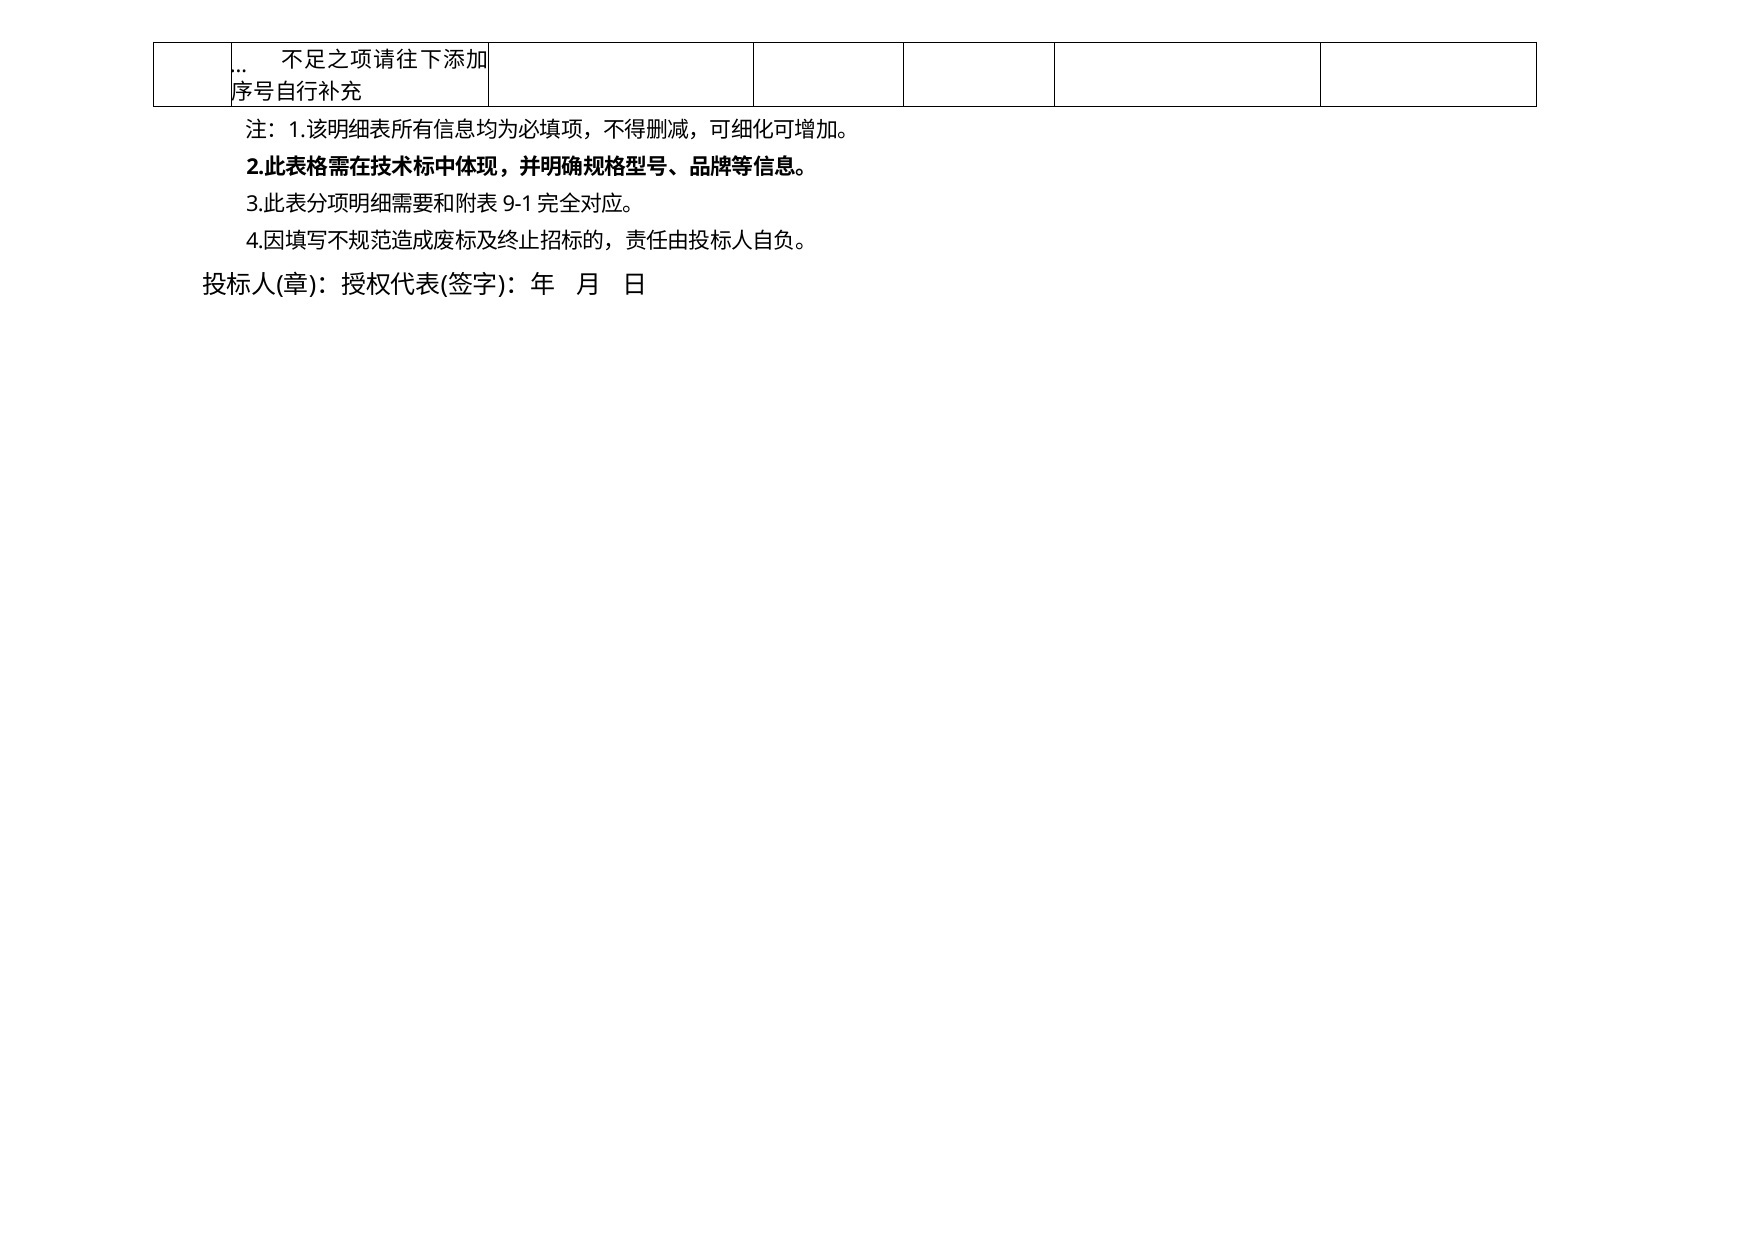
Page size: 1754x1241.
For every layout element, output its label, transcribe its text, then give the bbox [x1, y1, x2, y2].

table_cell [489, 43, 753, 106]
text 2.此表格需在技术标中体现，并明确规格型号、品牌等信息。 [198, 151, 1609, 180]
text 4.因填写不规范造成废标及终止招标的，责任由投标人自负。 [198, 225, 1609, 254]
text 注：1.该明细表所有信息均为必填项，不得删减，可细化可增加。 [198, 114, 1609, 143]
table_cell … [154, 43, 231, 106]
table_cell [904, 43, 1054, 106]
table_cell [1321, 43, 1536, 106]
table_cell [1055, 43, 1320, 106]
text 投标人(章)：授权代表(签字)：年 月 日 [153, 265, 1609, 301]
text 3.此表分项明细需要和附表9-1完全对应。 [198, 188, 1609, 217]
table_cell 不足之项请往下添加序号自行补充 [232, 43, 488, 106]
table_cell [754, 43, 903, 106]
